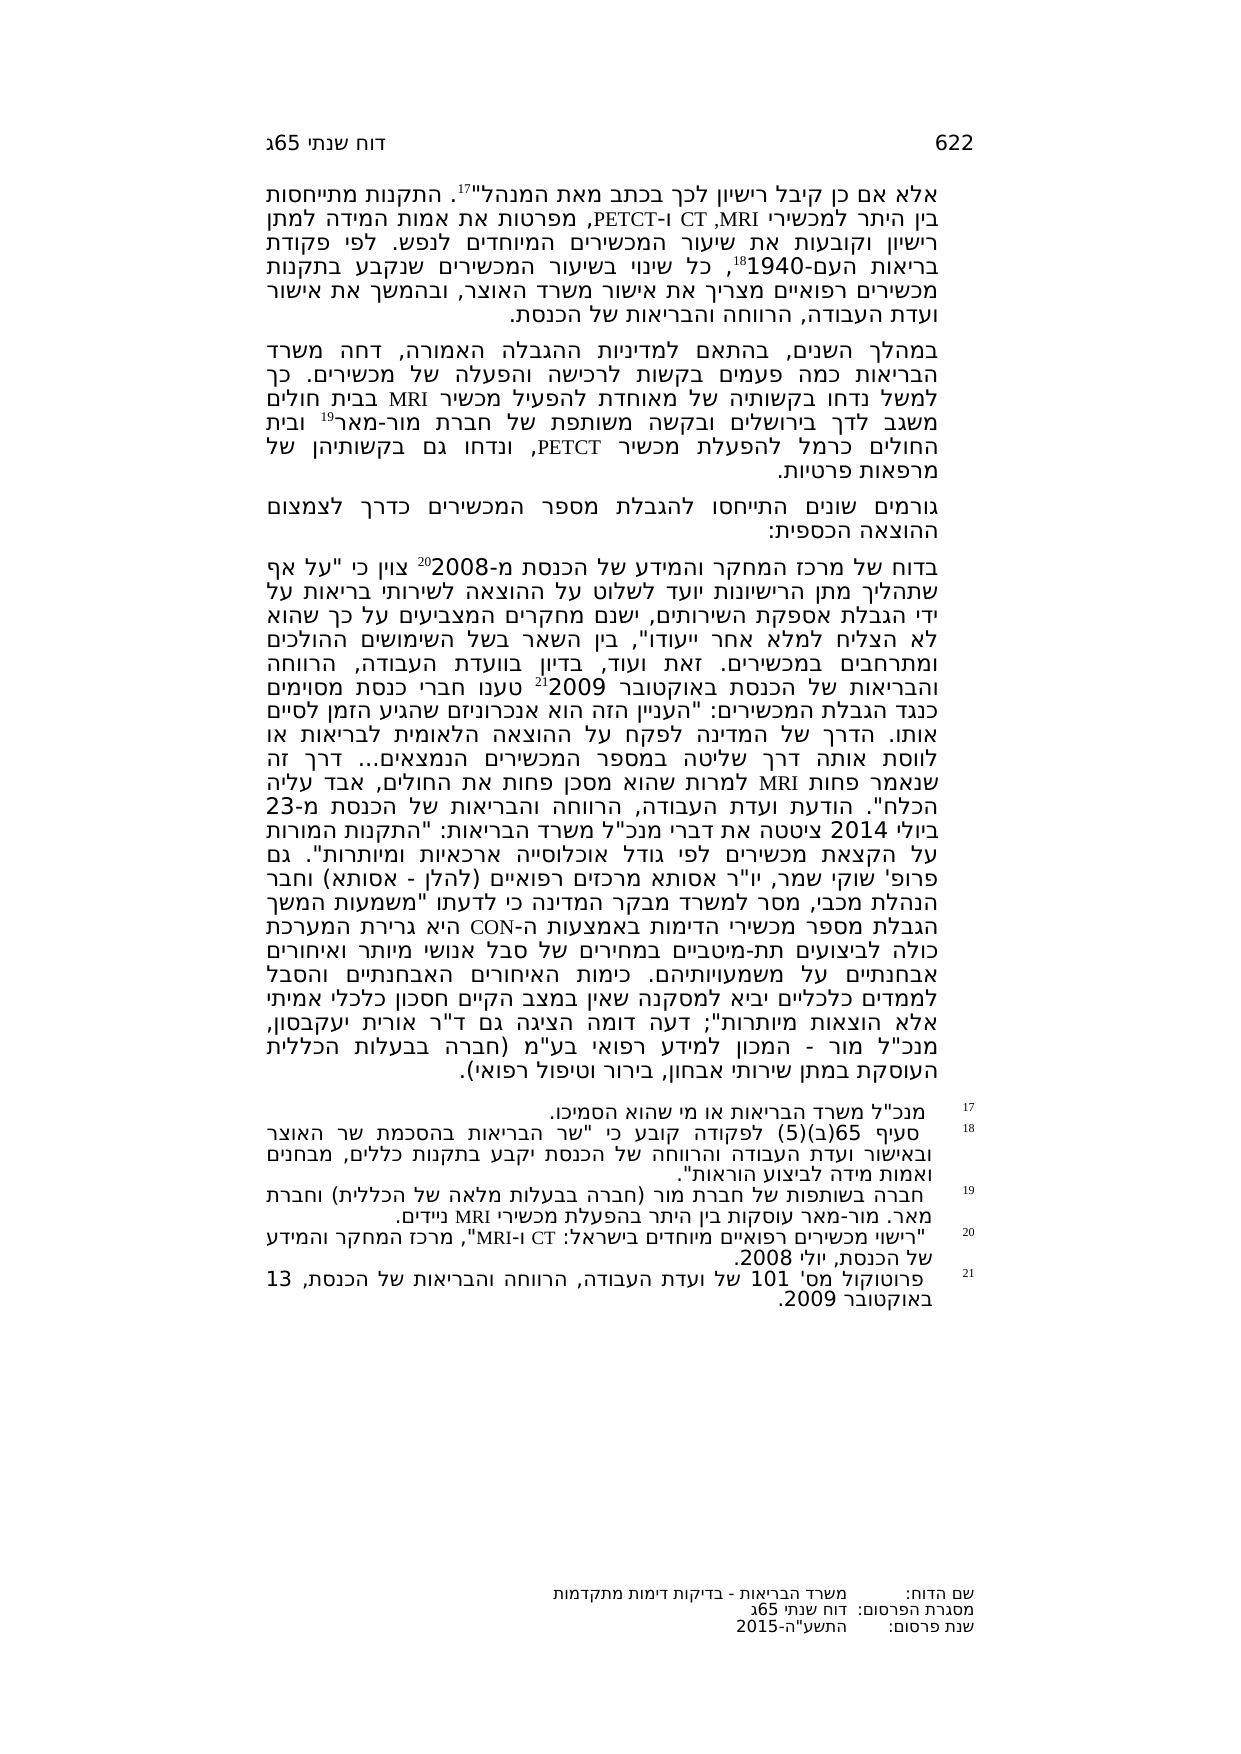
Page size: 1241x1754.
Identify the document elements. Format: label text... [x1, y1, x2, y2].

text במהלך השנים, בהתאם למדיניות ההגבלה האמורה, דחה משרד הבריאות כמה פעמים בקשות לרכישה והפעלה של מכשירים. כך למשל נדחו בקשותיה של מאוחדת להפעיל מכשיר MRI בבית חולים משגב לדך בירושלים ובקשה משותפת של חברת מור-מאר ובית החולים כרמל להפעלת מכשיר PETCT, ונדחו גם בקשותיהן של מרפאות פרטיות. [266, 339, 939, 483]
text גורמים שונים התייחסו להגבלת מספר המכשירים כדרך לצמצום ההוצאה הכספית: [266, 496, 939, 543]
text בדוח של מרכז המחקר והמידע של הכנסת מ-2008 צוין כי "על אף שתהליך מתן הרישיונות יועד לשלוט על ההוצאה לשירותי בריאות על ידי הגבלת אספקת השירותים, ישנם מחקרים המצביעים על כך שהוא לא הצליח למלא אחר ייעודו", בין השאר בשל השימושים ההולכים ומתרחבים במכשירים. זאת ועוד, בדיון בוועדת העבודה, הרווחה והבריאות של הכנסת באוקטובר 2009 טענו חברי כנסת מסוימים כנגד הגבלת המכשירים: "העניין הזה הוא אנכרוניזם שהגיע הזמן לסיים אותו. הדרך של המדינה לפקח על ההוצאה הלאומית לבריאות או לווסת אותה דרך שליטה במספר המכשירים הנמצאים... דרך זה שנאמר פחות MRI למרות שהוא מסכן פחות את החולים, אבד עליה הכלח". הודעת ועדת העבודה, הרווחה והבריאות של הכנסת מ-23 ביולי 2014 ציטטה את דברי מנכ"ל משרד הבריאות: "התקנות המורות על הקצאת מכשירים לפי גודל אוכלוסייה ארכאיות ומיותרות". גם פרופ' שוקי שמר, יו"ר אסותא מרכזים רפואיים (להלן - אסותא) וחבר הנהלת מכבי, מסר למשרד מבקר המדינה כי לדעתו "משמעות המשך הגבלת מספר מכשירי הדימות באמצעות ה-CON היא גרירת המערכת כולה לביצועים תת-מיטביים במחירים של סבל אנושי מיותר ואיחורים אבחנתיים על משמעויותיהם. כימות האיחורים האבחנתיים והסבל לממדים כלכליים יביא למסקנה שאין במצב הקיים חסכון כלכלי אמיתי אלא הוצאות מיותרות"; דעה דומה הציגה גם ד"ר אורית יעקבסון, מנכ"ל מור - המכון למידע רפואי בע"מ (חברה בבעלות הכללית העוסקת במתן שירותי אבחון, בירור וטיפול רפואי). [266, 556, 939, 1083]
text כדי לצמצם את ההוצאה הכספית הכרוכה בבדיקות יקרות, הונהגה בישראל מדיניות שנועדה לצמצם את הביקוש להן על ידי הגבלת היצע המכשירים, באמצעות מגבלות רישוי לפי גודל האוכלוסייה (להלן - מדיניות ההגבלה או CON). לצורך יישומה הותקנו תקנות בריאות העם (מכשירים רפואיים מיוחדים), התשנ"ד-1994 (להלן - תקנות מכשירים רפואיים), הקובעות כי "לא ירכוש אדם מכשיר מיוחד ולא ישתמש בו אלא אם כן קיבל רישיון לכך בכתב מאת המנהל". התקנות מתייחסות בין היתר למכשירי CT ,MRI ו-PETCT, מפרטות את אמות המידה למתן רישיון וקובעות את שיעור המכשירים המיוחדים לנפש. לפי פקודת בריאות העם-1940, כל שינוי בשיעור המכשירים שנקבע בתקנות מכשירים רפואיים מצריך את אישור משרד האוצר, ובהמשך את אישור ועדת העבודה, הרווחה והבריאות של הכנסת. [266, 183, 939, 327]
